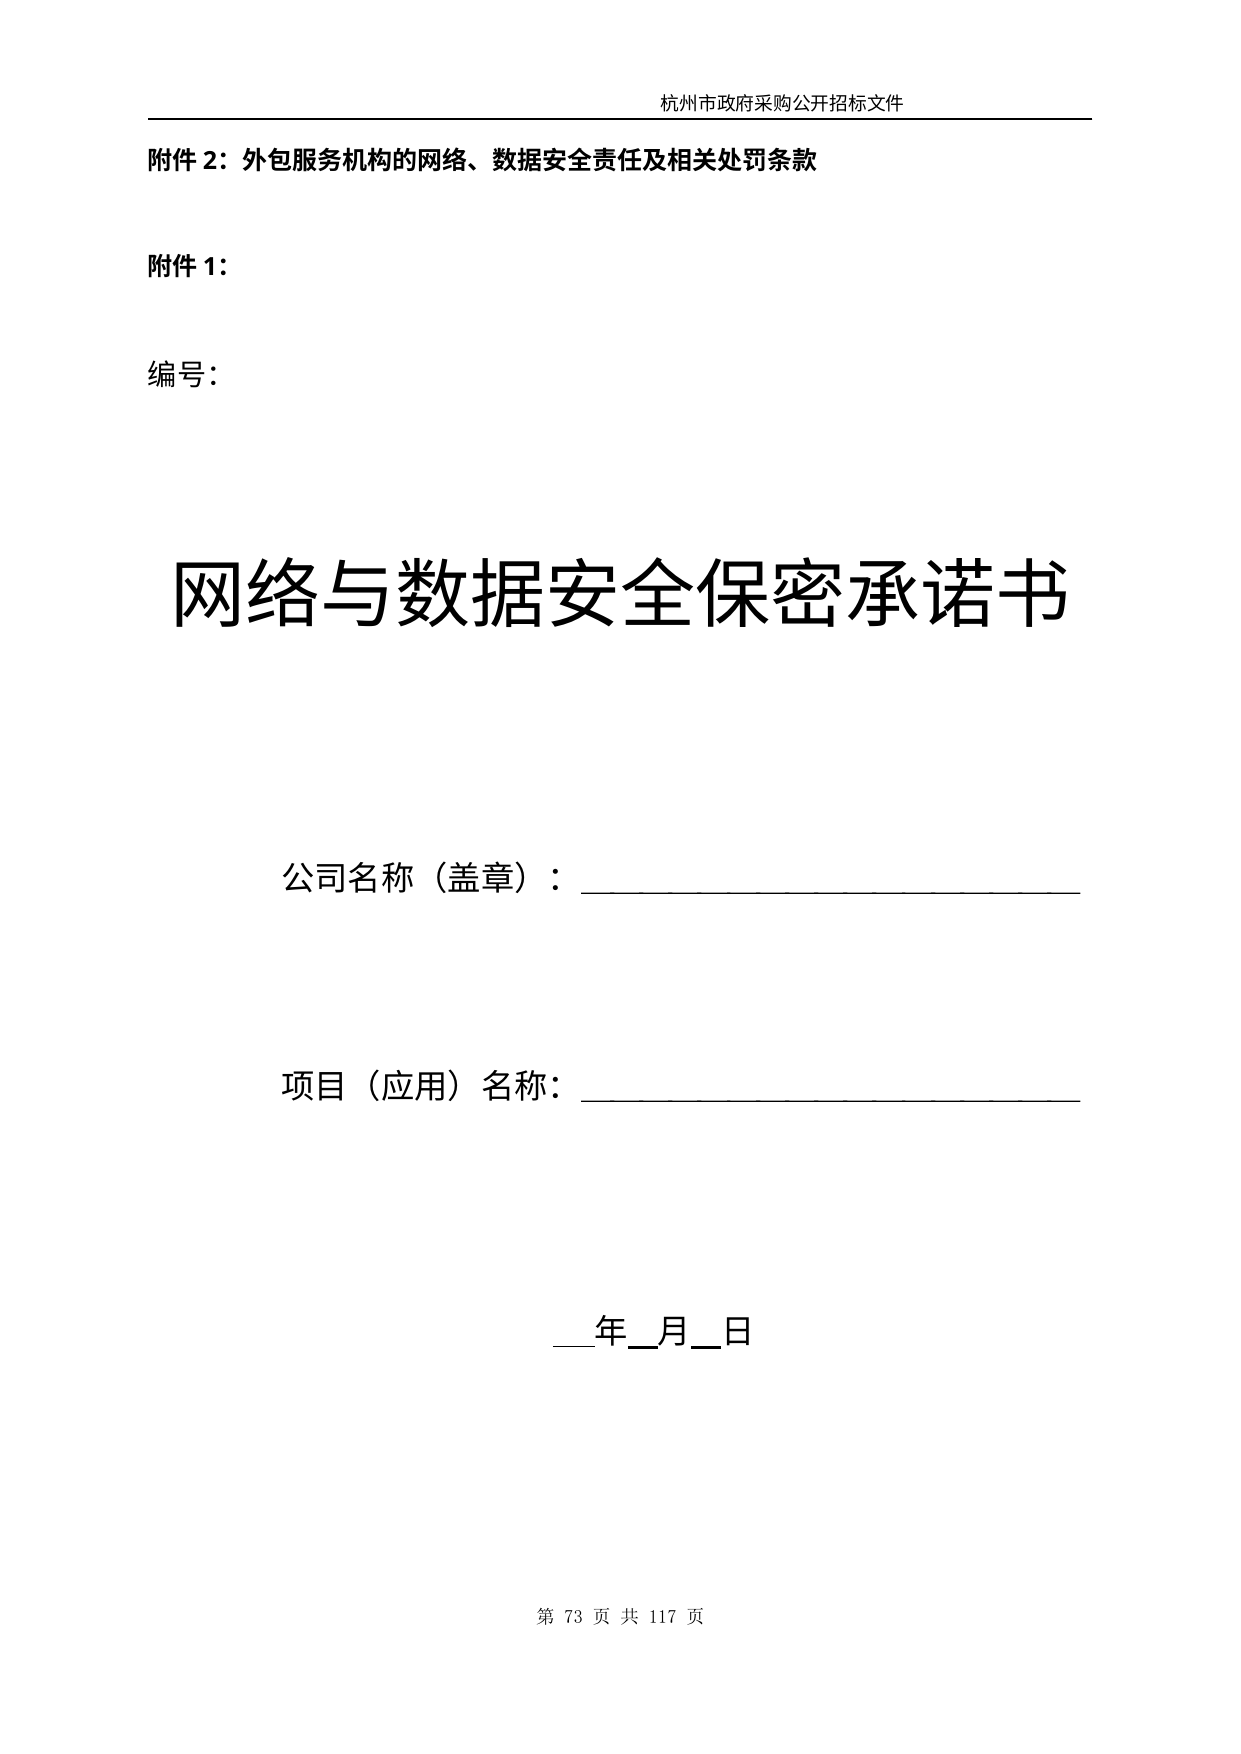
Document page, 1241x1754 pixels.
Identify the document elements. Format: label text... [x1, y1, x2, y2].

text 年 月 日 [148, 1305, 1092, 1353]
text 公司名称（盖章）：＿＿＿＿＿＿＿＿＿＿＿＿＿＿＿＿＿ [148, 852, 1092, 900]
text 附件2：外包服务机构的网络、数据安全责任及相关处罚条款 [148, 141, 1092, 177]
text 网络与数据安全保密承诺书 [148, 534, 1092, 643]
text 项目（应用）名称：＿＿＿＿＿＿＿＿＿＿＿＿＿＿＿＿＿ [148, 1060, 1092, 1108]
text 编号： [148, 352, 1092, 394]
text 附件1： [148, 246, 1092, 282]
